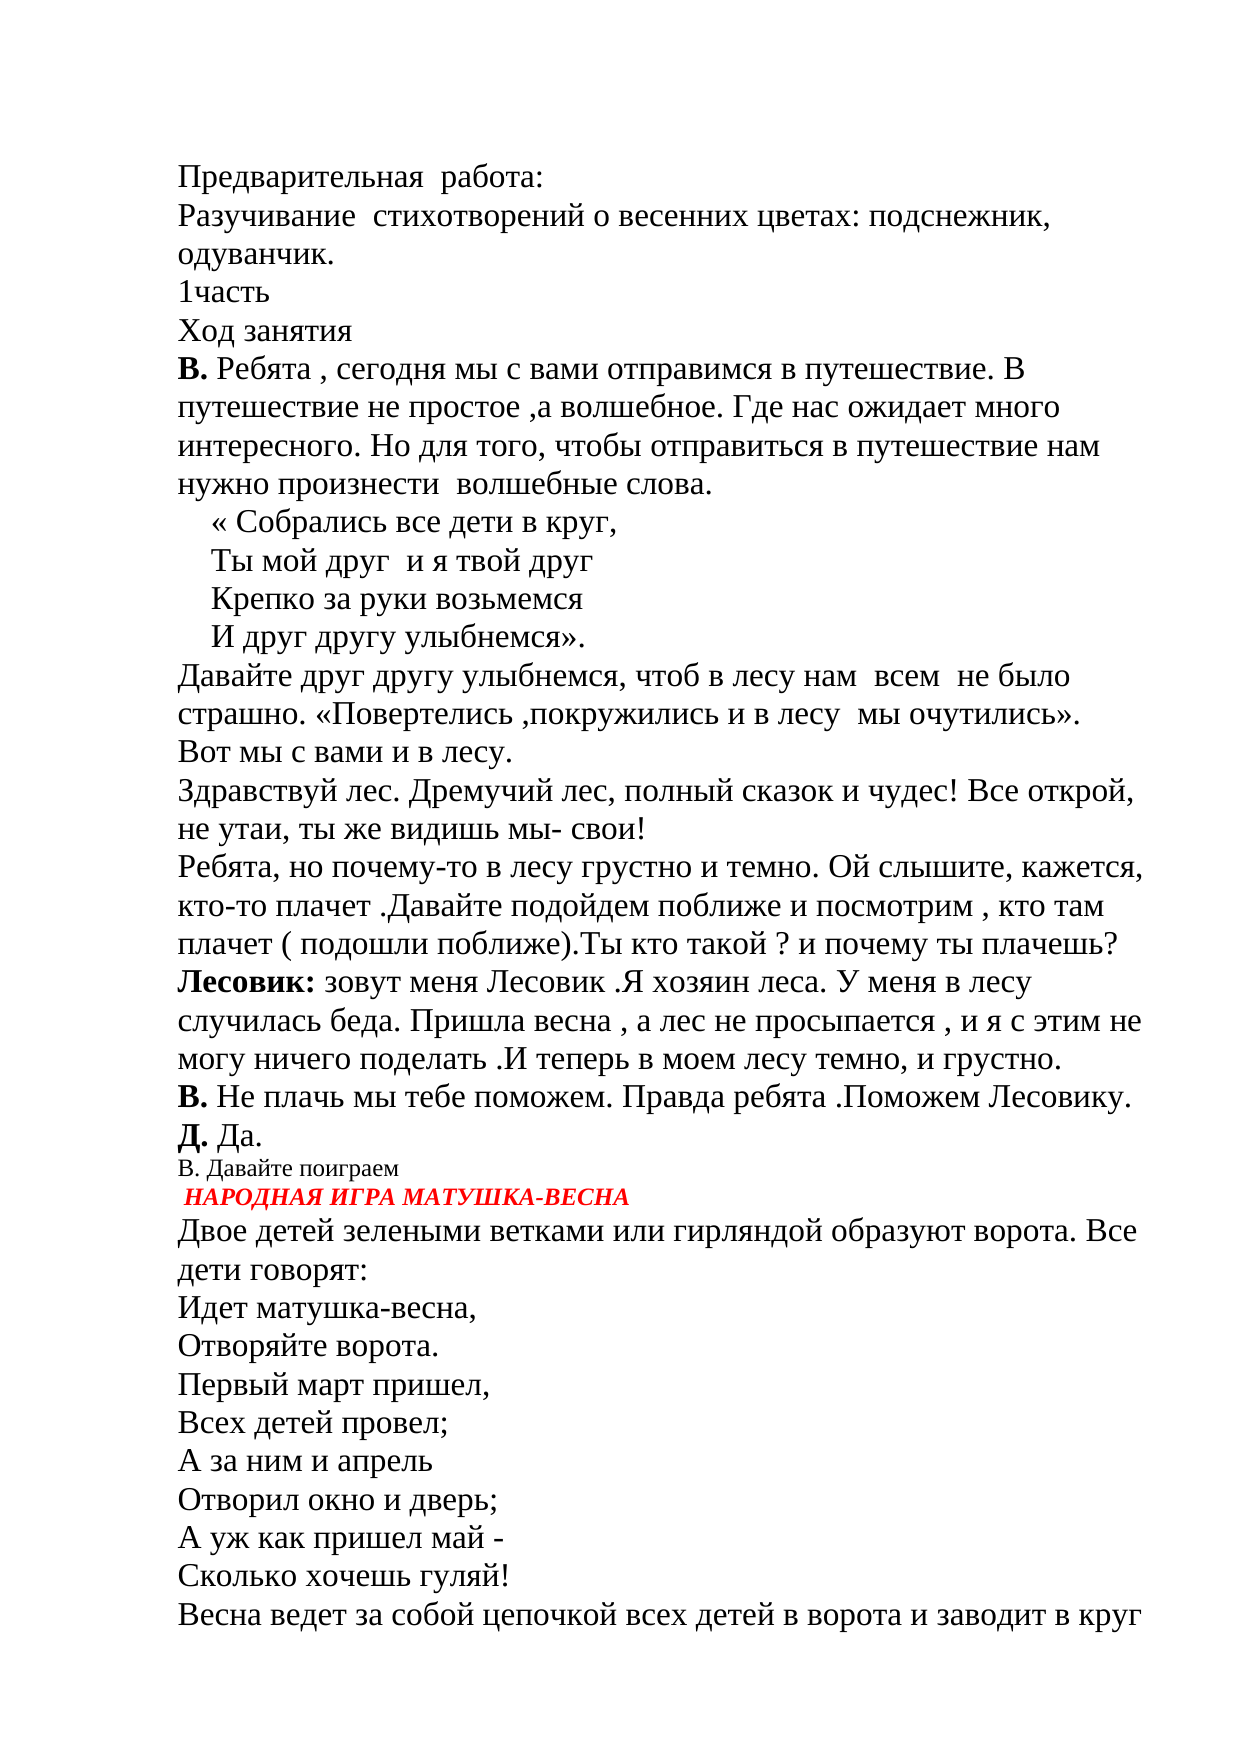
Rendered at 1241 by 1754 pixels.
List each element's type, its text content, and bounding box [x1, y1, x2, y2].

text В. Давайте поиграем [177, 1153, 1152, 1182]
text 1часть [177, 271, 1152, 310]
text Здравствуй лес. Дремучий лес, полный сказок и чудес! Все открой, не утаи, ты же видишь мы- свои! [177, 770, 1152, 846]
text « Собрались все дети в круг, [177, 501, 1152, 540]
text И друг другу улыбнемся». [177, 616, 1152, 655]
text Отворяйте ворота. [177, 1326, 1152, 1364]
text Вот мы с вами и в лесу. [177, 731, 1152, 770]
text Д. Да. [177, 1115, 1152, 1153]
text Сколько хочешь гуляй! [177, 1556, 1152, 1594]
text Лесовик: зовут меня Лесовик .Я хозяин леса. У меня в лесу случилась беда. Пришла весна , а лес не просыпается , и я с этим не могу ничего поделать .И теперь в моем лесу темно, и грустно. [177, 961, 1152, 1076]
text Ты мой друг и я твой друг [177, 540, 1152, 578]
text Идет матушка-весна, [177, 1287, 1152, 1326]
text Разучивание стихотворений о весенних цветах: подснежник, одуванчик. [177, 195, 1152, 271]
text Весна ведет за собой цепочкой всех детей в ворота и заводит в круг [177, 1594, 1152, 1632]
text Давайте друг другу улыбнемся, чтоб в лесу нам всем не было страшно. «Повертелись ,покружились и в лесу мы очутились». [177, 655, 1152, 731]
text Отворил окно и дверь; [177, 1479, 1152, 1517]
text Крепко за руки возьмемся [177, 578, 1152, 616]
text Двое детей зелеными ветками или гирляндой образуют ворота. Все дети говорят: [177, 1211, 1152, 1287]
text Первый март пришел, [177, 1364, 1152, 1402]
text НАРОДНАЯ ИГРА МАТУШКА-ВЕСНА [177, 1182, 1152, 1211]
text А за ним и апрель [177, 1441, 1152, 1479]
text В. Не плачь мы тебе поможем. Правда ребята .Поможем Лесовику. [177, 1076, 1152, 1115]
text В. Ребята , сегодня мы с вами отправимся в путешествие. В путешествие не простое ,а волшебное. Где нас ожидает много интересного. Но для того, чтобы отправиться в путешествие нам нужно произнести волшебные слова. [177, 348, 1152, 501]
text Всех детей провел; [177, 1402, 1152, 1441]
text Ребята, но почему-то в лесу грустно и темно. Ой слышите, кажется, кто-то плачет .Давайте подойдем поближе и посмотрим , кто там плачет ( подошли поближе).Ты кто такой ? и почему ты плачешь? [177, 846, 1152, 961]
text Ход занятия [177, 310, 1152, 348]
text Предварительная работа: [177, 156, 1152, 195]
text А уж как пришел май - [177, 1517, 1152, 1556]
